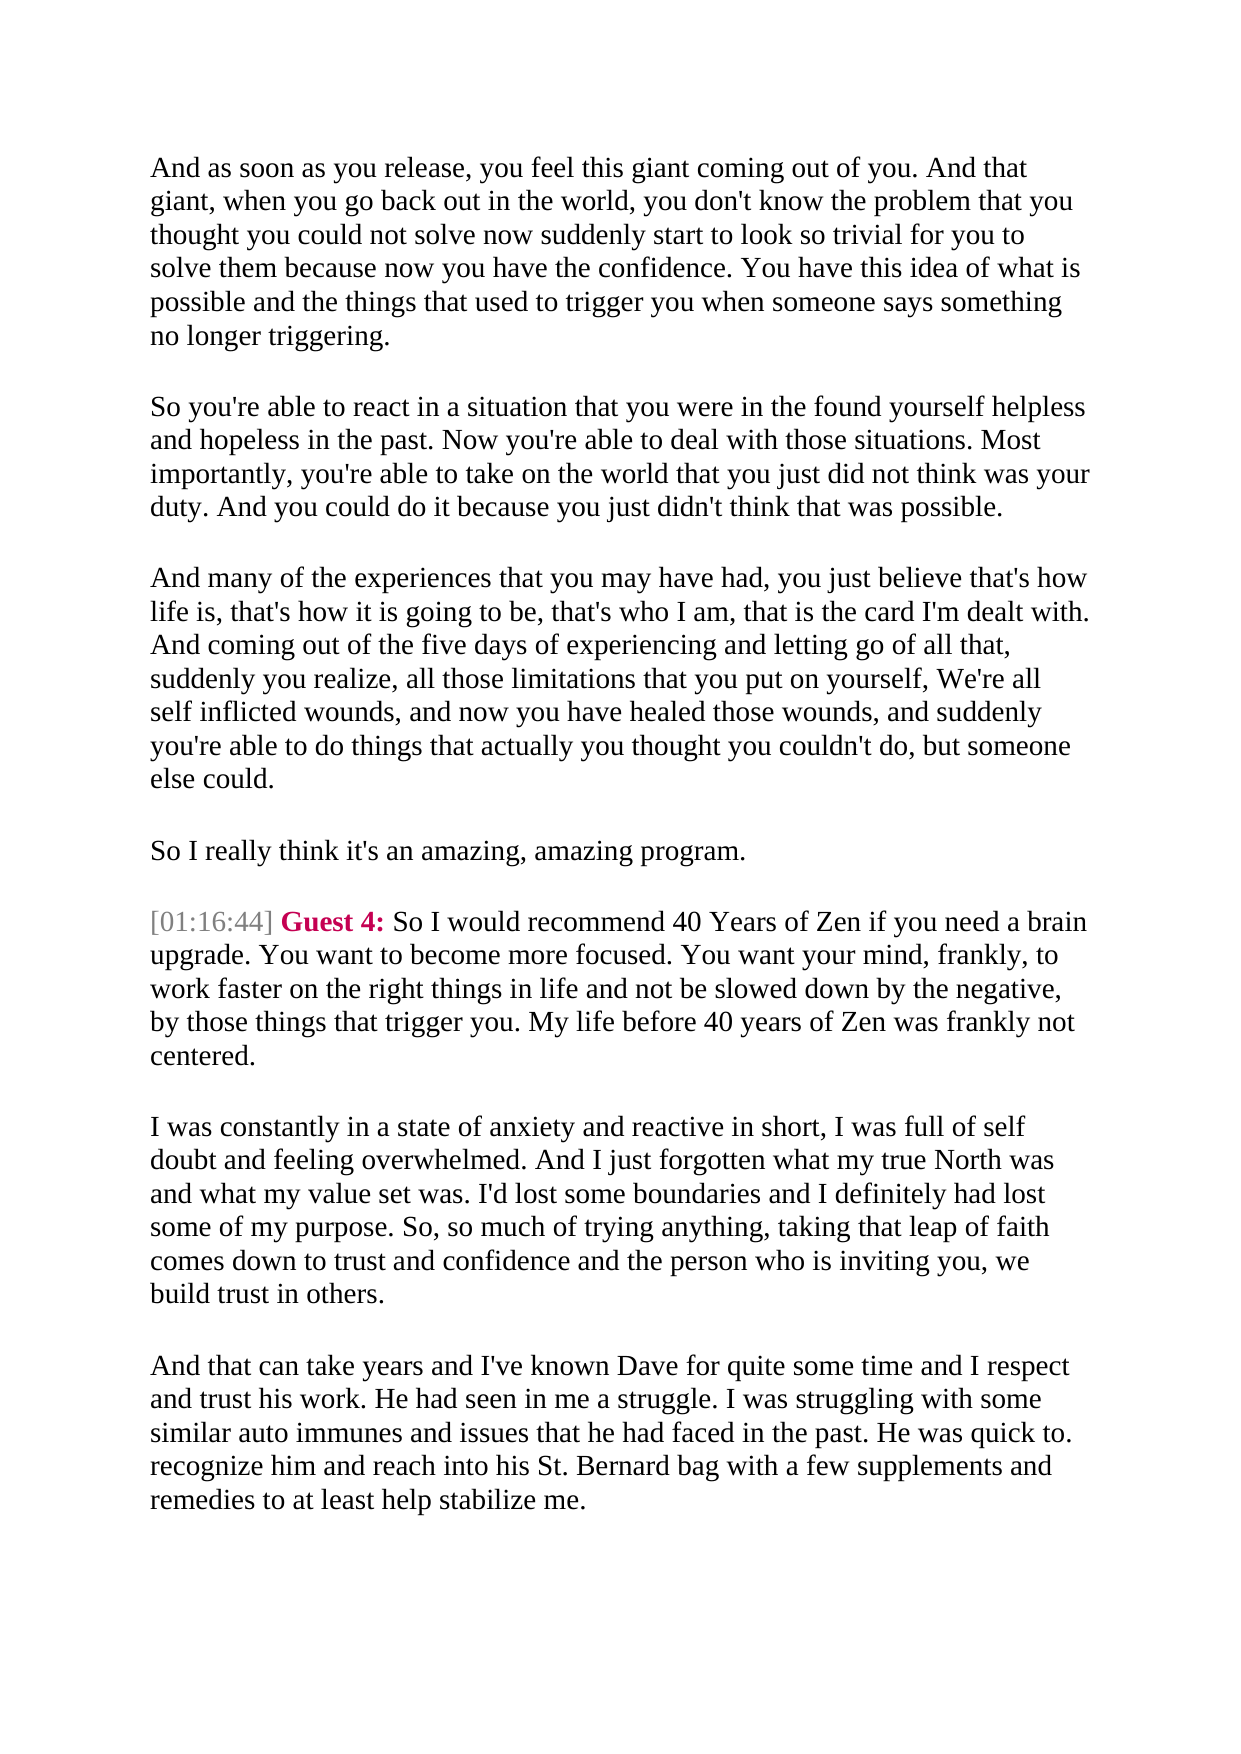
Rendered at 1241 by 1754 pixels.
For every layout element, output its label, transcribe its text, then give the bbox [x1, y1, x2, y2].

text So you're able to react in a situation that you were in the found yourself helpless and hopeless in the past. Now you're able to deal with those situations. Most importantly, you're able to take on the world that you just did not think was your duty. And you could do it because you just didn't think that was possible. [150, 389, 1090, 523]
text I was constantly in a state of anxiety and reactive in short, I was full of self doubt and feeling overwhelmed. And I just forgotten what my true North was and what my value set was. I'd lost some boundaries and I definitely had lost some of my purpose. So, so much of trying anything, taking that leap of faith comes down to trust and confidence and the person who is inviting you, we build trust in others. [150, 1109, 1090, 1310]
text And as soon as you release, you feel this giant coming out of you. And that giant, when you go back out in the world, you don't know the problem that you thought you could not solve now suddenly start to look so trivial for you to solve them because now you have the confidence. You have this idea of what is possible and the things that used to trigger you when someone says something no longer triggering. [150, 150, 1090, 351]
text And that can take years and I've known Dave for quite some time and I respect and trust his work. He had seen in me a struggle. I was struggling with some similar auto immunes and issues that he had faced in the past. He was quick to. recognize him and reach into his St. Bernard bag with a few supplements and remedies to at least help stabilize me. [150, 1348, 1090, 1515]
text So I really think it's an amazing, amazing program. [150, 833, 1090, 866]
text And many of the experiences that you may have had, you just believe that's how life is, that's how it is going to be, that's who I am, that is the card I'm dealt with. And coming out of the five days of experiencing and letting go of all that, suddenly you realize, all those limitations that you put on yourself, We're all self inflicted wounds, and now you have healed those wounds, and suddenly you're able to do things that actually you thought you couldn't do, but someone else could. [150, 560, 1090, 795]
text [01:16:44] Guest 4: So I would recommend 40 Years of Zen if you need a brain upgrade. You want to become more focused. You want your mind, frankly, to work faster on the right things in life and not be slowed down by the negative, by those things that trigger you. My life before 40 years of Zen was frankly not centered. [150, 904, 1090, 1071]
